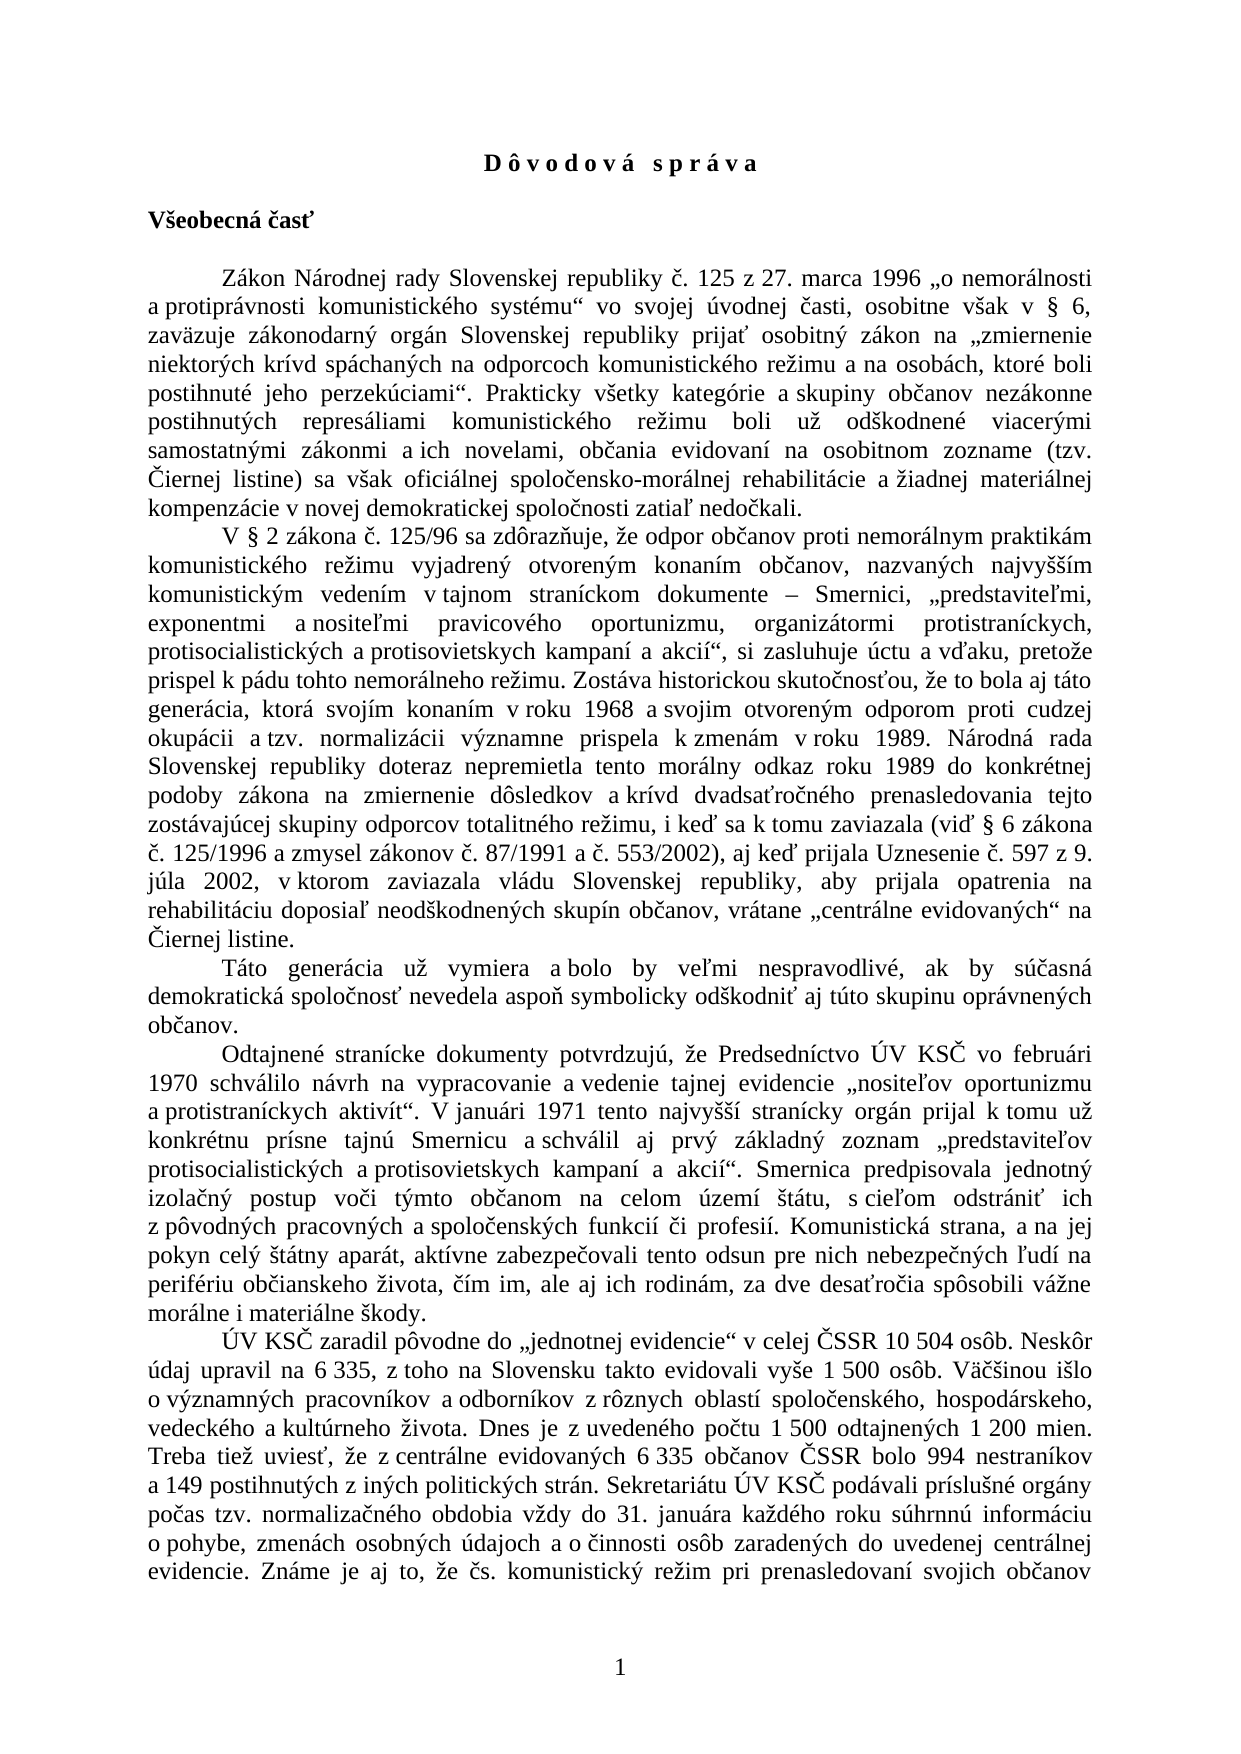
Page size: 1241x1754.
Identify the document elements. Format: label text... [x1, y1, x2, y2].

text V § 2 zákona č. 125/96 sa zdôrazňuje, že odpor občanov proti nemorálnym praktikám komunistického režimu vyjadrený otvoreným konaním občanov, nazvaných najvyšším komunistickým vedením v tajnom straníckom dokumente – Smernici, „predstaviteľmi, exponentmi a nositeľmi pravicového oportunizmu, organizátormi protistraníckych, protisocialistických a protisovietskych kampaní a akcií“, si zasluhuje úctu a vďaku, pretože prispel k pádu tohto nemorálneho režimu. Zostáva historickou skutočnosťou, že to bola aj táto generácia, ktorá svojím konaním v roku 1968 a svojim otvoreným odporom proti cudzej okupácii a tzv. normalizácii významne prispela k zmenám v roku 1989. Národná rada Slovenskej republiky doteraz nepremietla tento morálny odkaz roku 1989 do konkrétnej podoby zákona na zmiernenie dôsledkov a krívd dvadsaťročného prenasledovania tejto zostávajúcej skupiny odporcov totalitného režimu, i keď sa k tomu zaviazala (viď § 6 zákona č. 125/1996 a zmysel zákonov č. 87/1991 a č. 553/2002), aj keď prijala Uznesenie č. 597 z 9. júla 2002, v ktorom zaviazala vládu Slovenskej republiky, aby prijala opatrenia na rehabilitáciu doposiaľ neodškodnených skupín občanov, vrátane „centrálne evidovaných“ na Čiernej listine. [148, 521, 1093, 953]
text Všeobecná časť [148, 205, 1093, 234]
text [148, 1326, 1093, 1585]
text Zákon Národnej rady Slovenskej republiky č. 125 z 27. marca 1996 „o nemorálnosti a protiprávnosti komunistického systému“ vo svojej úvodnej časti, osobitne však v § 6, zaväzuje zákonodarný orgán Slovenskej republiky prijať osobitný zákon na „zmiernenie niektorých krívd spáchaných na odporcoch komunistického režimu a na osobách, ktoré boli postihnuté jeho perzekúciami“. Prakticky všetky kategórie a skupiny občanov nezákonne postihnutých represáliami komunistického režimu boli už odškodnené viacerými samostatnými zákonmi a ich novelami, občania evidovaní na osobitnom zozname (tzv. Čiernej listine) sa však oficiálnej spoločensko-morálnej rehabilitácie a žiadnej materiálnej kompenzácie v novej demokratickej spoločnosti zatiaľ nedočkali. [148, 263, 1093, 521]
text Odtajnené stranícke dokumenty potvrdzujú, že Predsedníctvo ÚV KSČ vo februári 1970 schválilo návrh na vypracovanie a vedenie tajnej evidencie „nositeľov oportunizmu a protistraníckych aktivít“. V januári 1971 tento najvyšší stranícky orgán prijal k tomu už konkrétnu prísne tajnú Smernicu a schválil aj prvý základný zoznam „predstaviteľov protisocialistických a protisovietskych kampaní a akcií“. Smernica predpisovala jednotný izolačný postup voči týmto občanom na celom území štátu, s cieľom odstrániť ich z pôvodných pracovných a spoločenských funkcií či profesií. Komunistická strana, a na jej pokyn celý štátny aparát, aktívne zabezpečovali tento odsun pre nich nebezpečných ľudí na perifériu občianskeho života, čím im, ale aj ich rodinám, za dve desaťročia spôsobili vážne morálne i materiálne škody. [148, 1039, 1093, 1326]
text Táto generácia už vymiera a bolo by veľmi nespravodlivé, ak by súčasná demokratická spoločnosť nevedela aspoň symbolicky odškodniť aj túto skupinu oprávnených občanov. [148, 953, 1093, 1039]
text Dôvodová správa [148, 148, 1093, 176]
